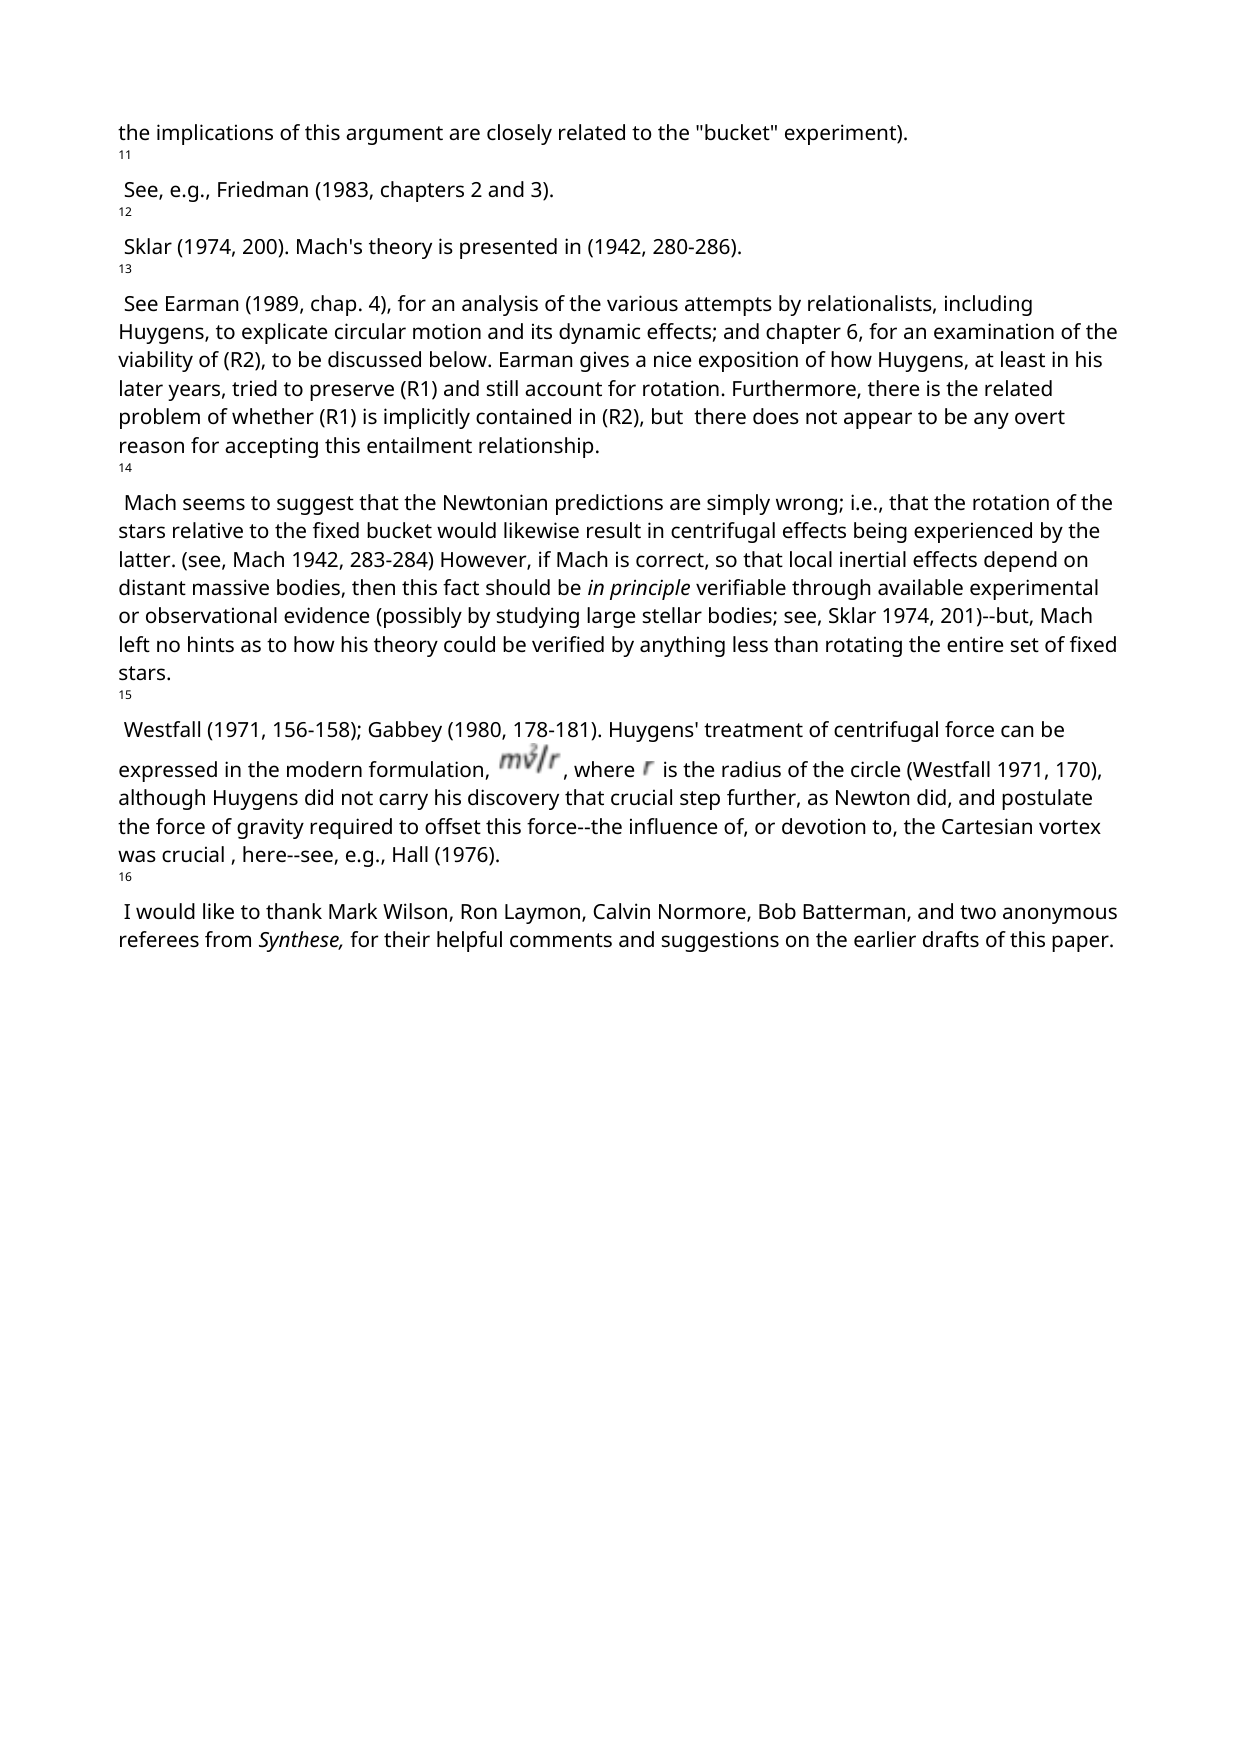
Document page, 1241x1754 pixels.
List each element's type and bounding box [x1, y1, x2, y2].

picture [496, 743, 563, 778]
picture [640, 761, 657, 778]
